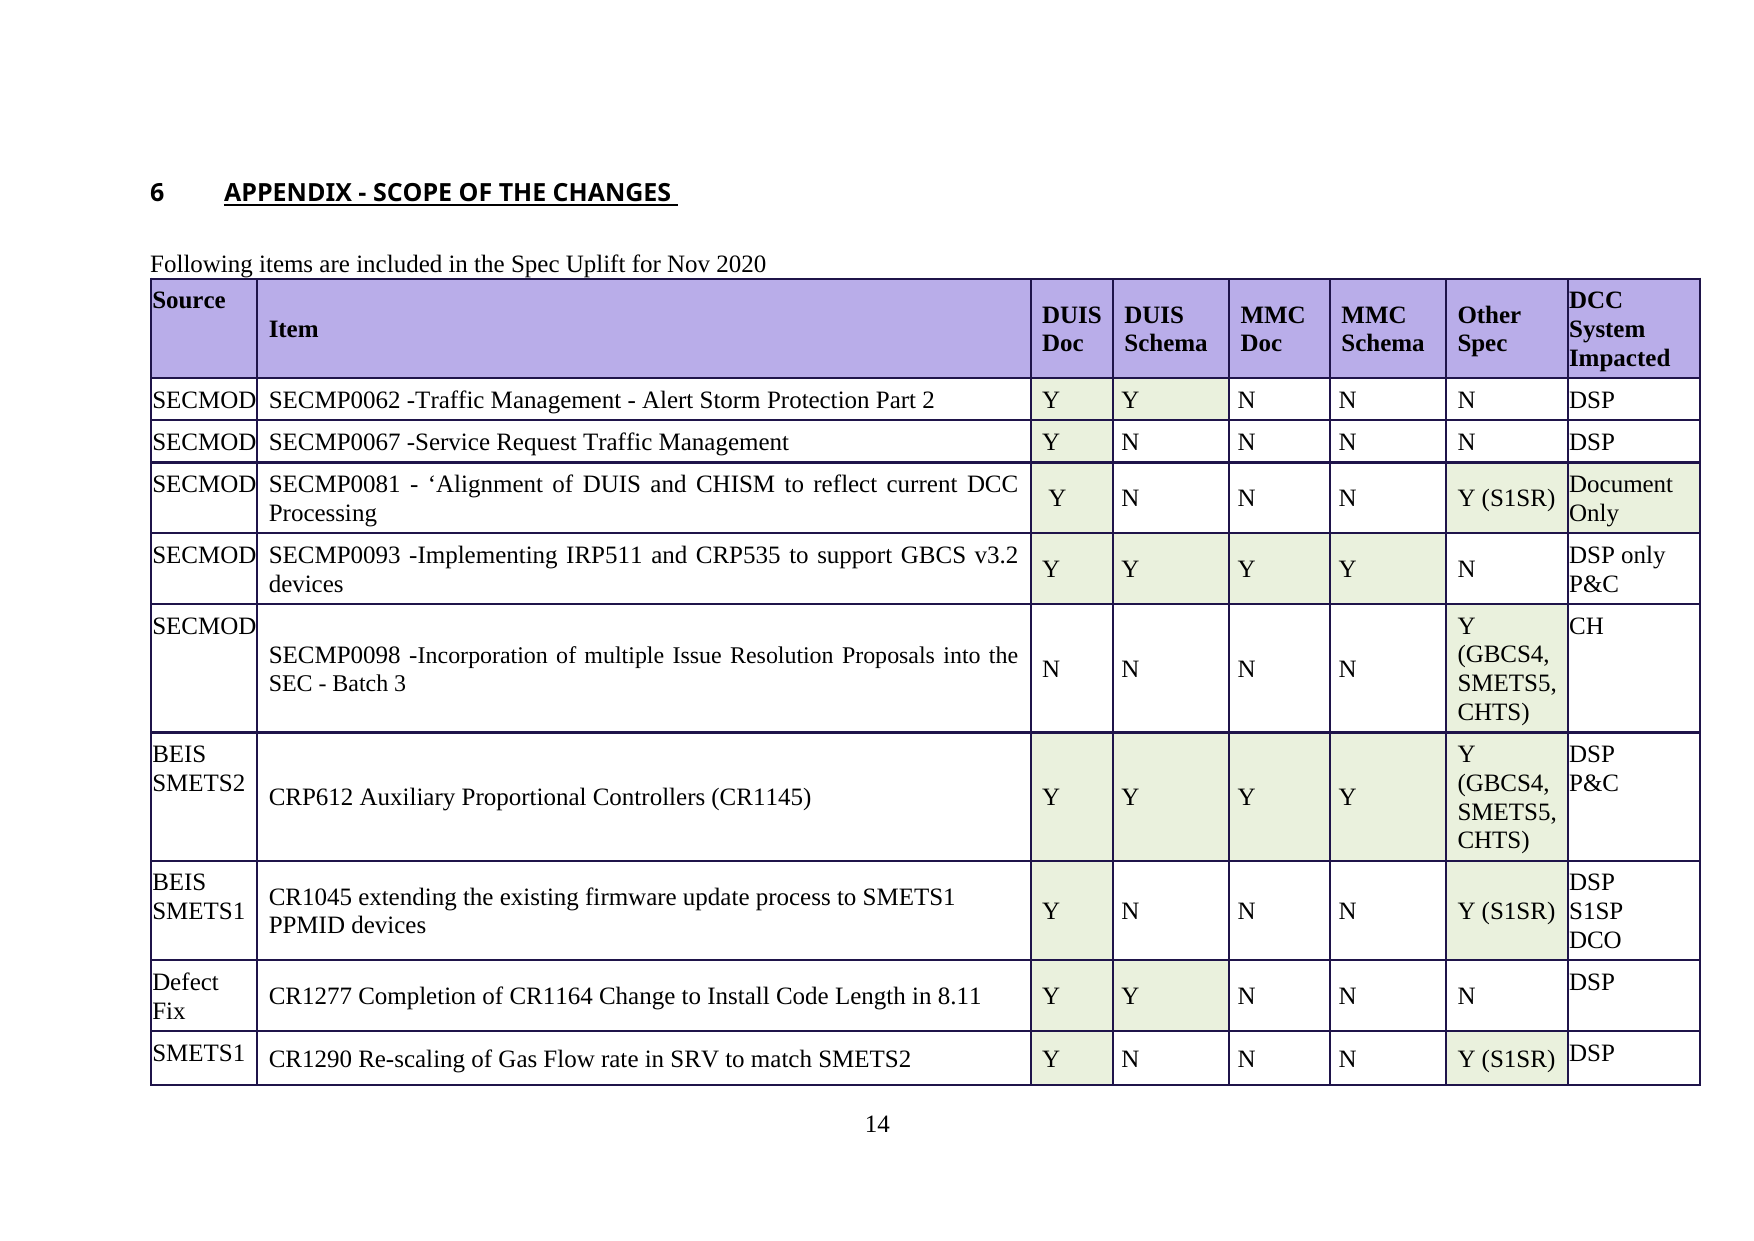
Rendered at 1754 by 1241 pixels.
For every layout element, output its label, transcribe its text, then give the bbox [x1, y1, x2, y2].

table_cell SECMP0098 -Incorporation of multiple Issue Resolution Proposals into the SEC - Batch 3 [258, 605, 1030, 731]
table_cell BEIS SMETS2 [152, 734, 256, 860]
subtitle Appendix - Scope of the changes [150, 175, 1604, 209]
table_cell CRP612 Auxiliary Proportional Controllers (CR1145) [258, 734, 1030, 860]
table_cell SECMOD [152, 421, 256, 461]
table_cell N [1447, 534, 1567, 603]
table_cell Y (S1SR) [1447, 464, 1567, 532]
table_cell Y [1114, 734, 1228, 860]
table_cell Y [1032, 961, 1112, 1030]
table_cell Y [1032, 379, 1112, 419]
table_cell N [1447, 379, 1567, 419]
table_cell N [1331, 1032, 1445, 1084]
table_header MMC Schema [1331, 280, 1445, 377]
table_cell N [1447, 961, 1567, 1030]
table_cell SECMOD [152, 534, 256, 603]
table_cell N [1114, 1032, 1228, 1084]
table_cell Y [1032, 734, 1112, 860]
table_cell Y [1230, 734, 1329, 860]
table_cell Y [1032, 421, 1112, 461]
table_cell CH [1569, 605, 1699, 731]
table_cell Y [1230, 534, 1329, 603]
table_cell N [1331, 961, 1445, 1030]
table_cell Y (GBCS4, SMETS5, CHTS) [1447, 734, 1567, 860]
table_cell N [1230, 605, 1329, 731]
table_header DCC System Impacted [1569, 280, 1699, 377]
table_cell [258, 1032, 1030, 1084]
table_cell DSP [1569, 421, 1699, 461]
table_cell N [1230, 379, 1329, 419]
table_cell N [1114, 421, 1228, 461]
table_header MMC Doc [1230, 280, 1329, 377]
table_cell DSP S1SP DCO [1569, 862, 1699, 959]
table_cell Y (S1SR) [1447, 862, 1567, 959]
table_cell SMETS1 Other [152, 1032, 256, 1084]
table_cell N [1331, 464, 1445, 532]
table_cell SECMOD [152, 379, 256, 419]
table_cell Y [1114, 379, 1228, 419]
table_cell N [1230, 1032, 1329, 1084]
table_cell N [1230, 862, 1329, 959]
table_cell Y [1032, 862, 1112, 959]
table_cell SECMP0062 -Traffic Management - Alert Storm Protection Part 2 [258, 379, 1030, 419]
table_cell N [1447, 421, 1567, 461]
table_cell Document Only [1569, 464, 1699, 532]
table_cell Y [1331, 534, 1445, 603]
table_cell N [1230, 961, 1329, 1030]
table_cell CR1045 extending the existing firmware update process to SMETS1 PPMID devices [258, 862, 1030, 959]
table_cell N [1230, 421, 1329, 461]
table_cell N [1331, 421, 1445, 461]
table_cell N [1114, 862, 1228, 959]
table_cell SECMP0067 -Service Request Traffic Management [258, 421, 1030, 461]
table_cell SECMP0093 -Implementing IRP511 and CRP535 to support GBCS v3.2 devices [258, 534, 1030, 603]
table_cell Y [1032, 1032, 1112, 1084]
table_cell DSP [1569, 961, 1699, 1030]
table_cell DSP P&C [1569, 734, 1699, 860]
table_cell BEIS SMETS1 [152, 862, 256, 959]
table_cell SECMOD [152, 605, 256, 731]
table_cell N [1114, 464, 1228, 532]
table_cell N [1032, 605, 1112, 731]
table_header DUIS Doc [1032, 280, 1112, 377]
table_cell Y (S1SR) [1447, 1032, 1567, 1084]
table_cell Y [1114, 534, 1228, 603]
table_cell CR1277 Completion of CR1164 Change to Install Code Length in 8.11 [258, 961, 1030, 1030]
table_header Other Spec [1447, 280, 1567, 377]
table_cell DSP [1569, 379, 1699, 419]
table_cell SECMP0081 - ‘Alignment of DUIS and CHISM to reflect current DCC Processing [258, 464, 1030, 532]
table_cell SECMOD [152, 464, 256, 532]
table_cell Y [1032, 534, 1112, 603]
table_cell DSP only P&C [1569, 534, 1699, 603]
table_cell N [1230, 464, 1329, 532]
table_cell Y [1032, 464, 1112, 532]
table_cell Y [1114, 961, 1228, 1030]
table_cell Defect Fix [152, 961, 256, 1030]
table_header DUIS Schema [1114, 280, 1228, 377]
table_cell N [1331, 605, 1445, 731]
table_cell Y (GBCS4, SMETS5, CHTS) [1447, 605, 1567, 731]
table_cell N [1331, 862, 1445, 959]
table_header Item [258, 280, 1030, 377]
table_cell Y [1331, 734, 1445, 860]
text Following items are included in the Spec Uplift for Nov 2020 [150, 249, 1604, 278]
table_cell N [1331, 379, 1445, 419]
table_cell DSP S1SP DCO [1569, 1032, 1699, 1084]
table_cell N [1114, 605, 1228, 731]
table_header Source [152, 280, 256, 377]
